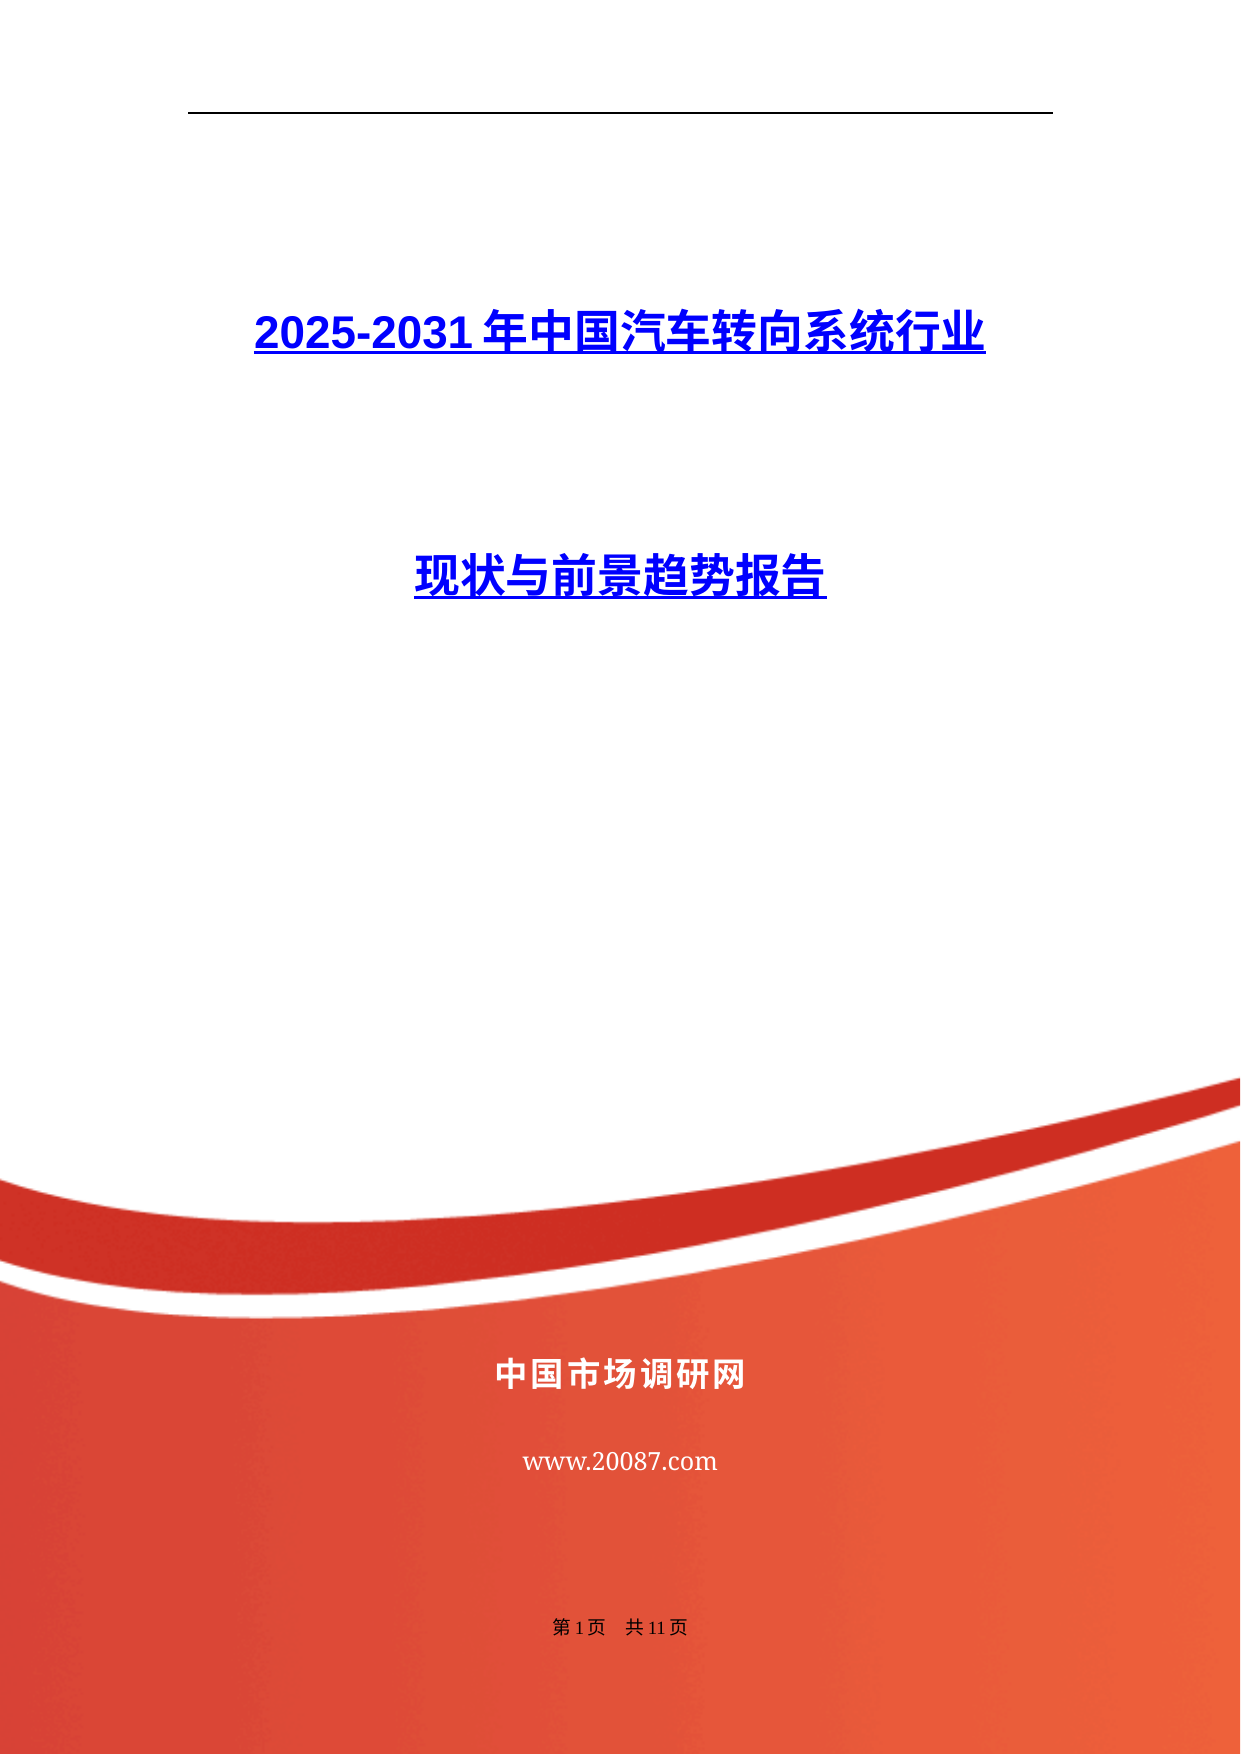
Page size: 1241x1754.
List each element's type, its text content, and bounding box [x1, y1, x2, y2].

subtitle 中国市场调研网 [187, 1339, 1053, 1404]
table_header 2025-2031年中国汽车转向系统行业现状与前景趋势报告 [188, 207, 1053, 773]
text www.20087.com [187, 1428, 1053, 1493]
picture [0, 1006, 1241, 1754]
